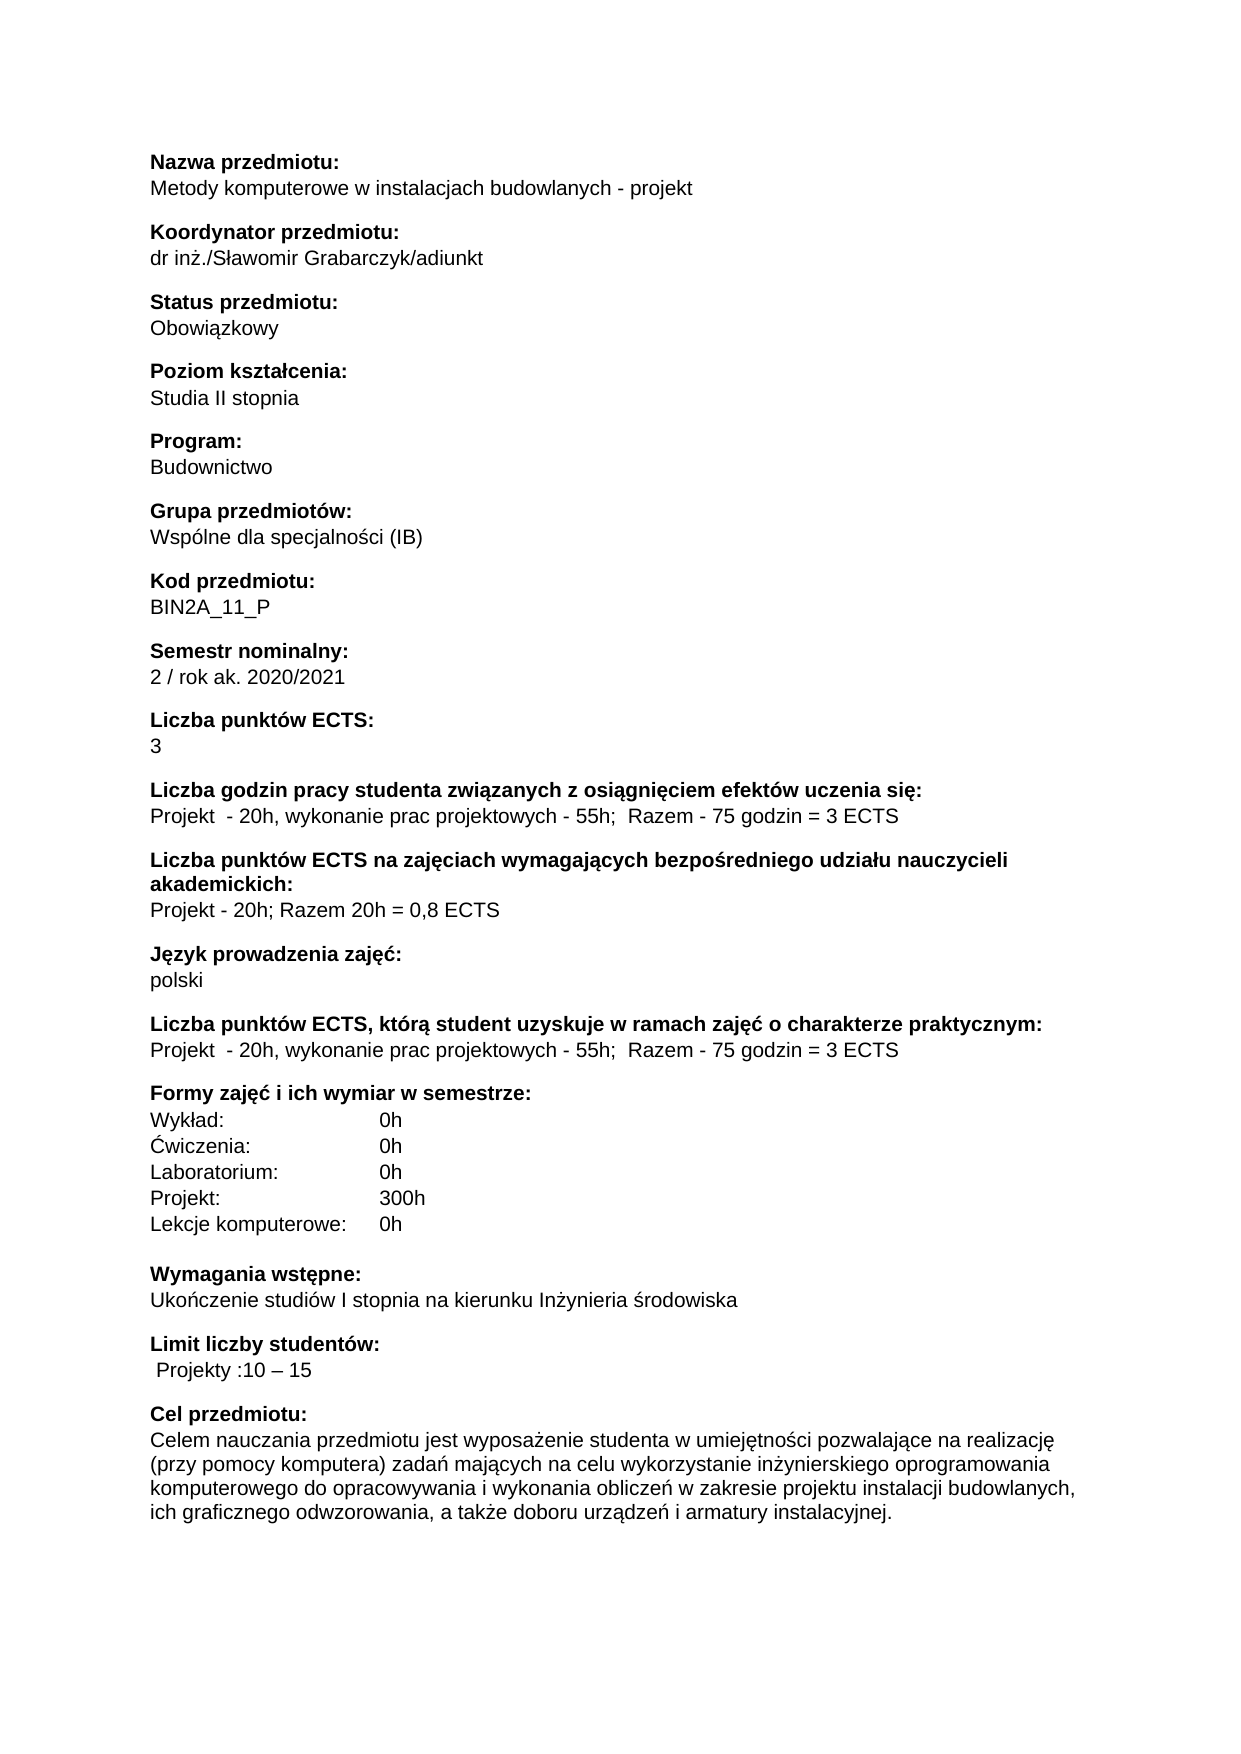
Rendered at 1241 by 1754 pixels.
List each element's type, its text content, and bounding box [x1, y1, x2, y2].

text dr inż./Sławomir Grabarczyk/adiunkt [150, 246, 1090, 270]
text Celem nauczania przedmiotu jest wyposażenie studenta w umiejętności pozwalające na realizację (przy pomocy komputera) zadań mających na celu wykorzystanie inżynierskiego oprogramowania komputerowego do opracowywania i wykonania obliczeń w zakresie projektu instalacji budowlanych, ich graficznego odwzorowania, a także doboru urządzeń i armatury instalacyjnej. [150, 1428, 1090, 1523]
text Semestr nominalny: [150, 638, 1090, 662]
text Projekt - 20h, wykonanie prac projektowych - 55h; Razem - 75 godzin = 3 ECTS [150, 1037, 1090, 1061]
text Cel przedmiotu: [150, 1402, 1090, 1426]
text Liczba punktów ECTS: [150, 708, 1090, 732]
text Wspólne dla specjalności (IB) [150, 525, 1090, 549]
text 2 / rok ak. 2020/2021 [150, 664, 1090, 688]
text Status przedmiotu: [150, 289, 1090, 313]
text Język prowadzenia zajęć: [150, 942, 1090, 966]
text Koordynator przedmiotu: [150, 220, 1090, 244]
text polski [150, 968, 1090, 992]
table_cell Projekt: [140, 1186, 367, 1210]
text Budownictwo [150, 455, 1090, 479]
text Projekty :10 – 15 [150, 1358, 1090, 1382]
text Projekt - 20h, wykonanie prac projektowych - 55h; Razem - 75 godzin = 3 ECTS [150, 804, 1090, 828]
text Liczba godzin pracy studenta związanych z osiągnięciem efektów uczenia się: [150, 778, 1090, 802]
text Liczba punktów ECTS na zajęciach wymagających bezpośredniego udziału nauczycieli akademickich: [150, 848, 1090, 896]
text Studia II stopnia [150, 385, 1090, 409]
text Grupa przedmiotów: [150, 499, 1090, 523]
table_cell 0h [369, 1158, 597, 1184]
table_cell Laboratorium: [140, 1160, 367, 1184]
text Formy zajęć i ich wymiar w semestrze: [150, 1081, 1090, 1105]
table_header Wykład: [140, 1108, 367, 1132]
table_cell 0h [369, 1210, 597, 1236]
table_cell 300h [369, 1184, 597, 1210]
text Liczba punktów ECTS, którą student uzyskuje w ramach zajęć o charakterze praktycznym: [150, 1011, 1090, 1035]
text Nazwa przedmiotu: [150, 150, 1090, 174]
table_cell 0h [369, 1132, 597, 1158]
table_cell Lekcje komputerowe: [140, 1212, 367, 1236]
text Metody komputerowe w instalacjach budowlanych - projekt [150, 176, 1090, 200]
text Limit liczby studentów: [150, 1332, 1090, 1356]
text BIN2A_11_P [150, 595, 1090, 619]
table_cell Ćwiczenia: [140, 1134, 367, 1158]
text Wymagania wstępne: [150, 1262, 1090, 1286]
table_header 0h [369, 1108, 597, 1132]
text Obowiązkowy [150, 316, 1090, 339]
text 3 [150, 734, 1090, 758]
text Projekt - 20h; Razem 20h = 0,8 ECTS [150, 898, 1090, 922]
text Kod przedmiotu: [150, 569, 1090, 593]
text Program: [150, 429, 1090, 453]
text Ukończenie studiów I stopnia na kierunku Inżynieria środowiska [150, 1288, 1090, 1312]
text Poziom kształcenia: [150, 359, 1090, 383]
